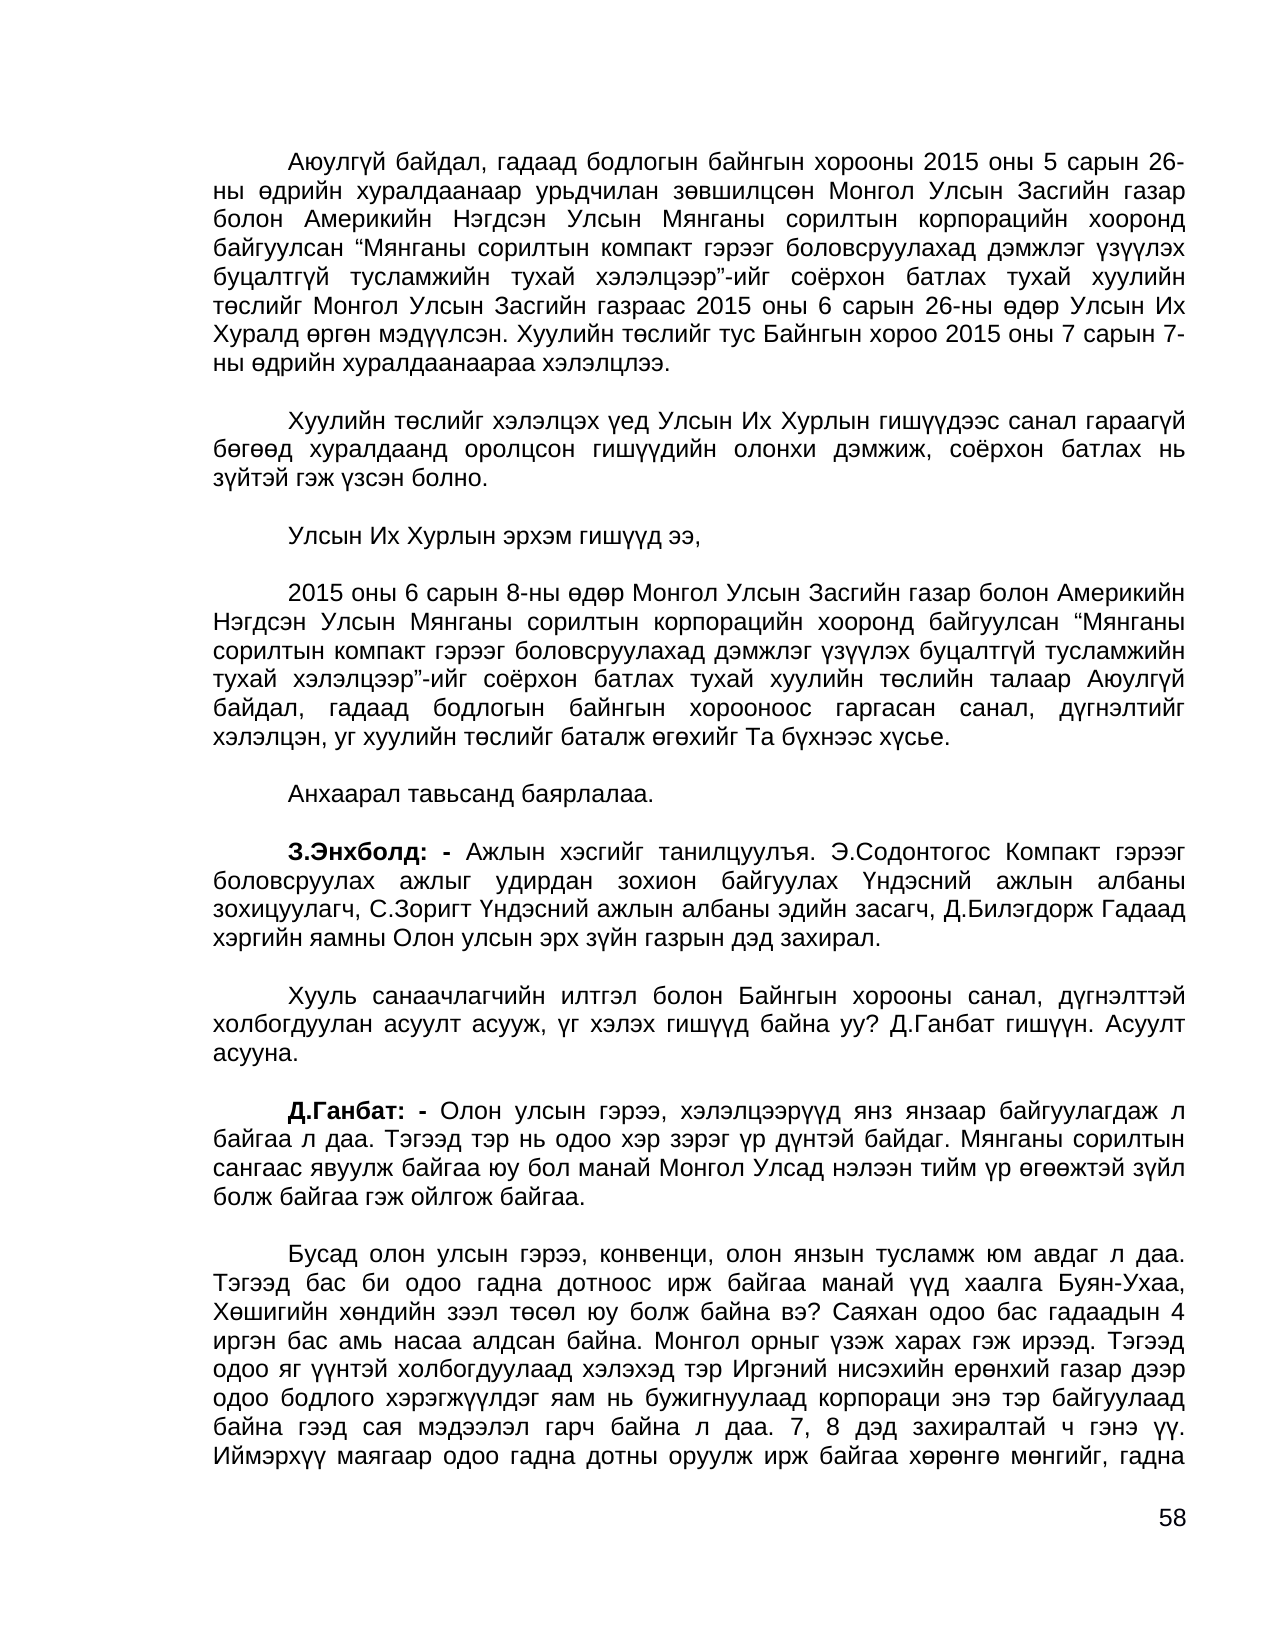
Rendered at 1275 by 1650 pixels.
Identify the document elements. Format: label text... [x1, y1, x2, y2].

text Д.Ганбат: - Олон улсын гэрээ, хэлэлцээрүүд янз янзаар байгуулагдаж л байгаа л даа. Тэгээд тэр нь одоо хэр зэрэг үр дүнтэй байдаг. Мянганы сорилтын сангаас явуулж байгаа юу бол манай Монгол Улсад нэлээн тийм үр өгөөжтэй зүйл болж байгаа гэж ойлгож байгаа. [213, 1096, 1186, 1211]
text 2015 оны 6 сарын 8-ны өдөр Монгол Улсын Засгийн газар болон Америкийн Нэгдсэн Улсын Мянганы сорилтын корпорацийн хооронд байгуулсан “Мянганы сорилтын компакт гэрээг боловсруулахад дэмжлэг үзүүлэх буцалтгүй тусламжийн тухай хэлэлцээр”-ийг соёрхон батлах тухай хуулийн төслийн талаар Аюулгүй байдал, гадаад бодлогын байнгын хорооноос гаргасан санал, дүгнэлтийг хэлэлцэн, уг хуулийн төслийг баталж өгөхийг Та бүхнээс хүсье. [213, 578, 1186, 751]
text Хууль санаачлагчийн илтгэл болон Байнгын хорооны санал, дүгнэлттэй холбогдуулан асуулт асууж, үг хэлэх гишүүд байна уу? Д.Ганбат гишүүн. Асуулт асууна. [213, 981, 1186, 1067]
text Анхаарал тавьсанд баярлалаа. [213, 779, 1186, 808]
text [213, 1239, 1186, 1469]
text Хуулийн төслийг хэлэлцэх үед Улсын Их Хурлын гишүүдээс санал гараагүй бөгөөд хуралдаанд оролцсон гишүүдийн олонхи дэмжиж, соёрхон батлах нь зүйтэй гэж үзсэн болно. [213, 406, 1186, 492]
text З.Энхболд: - Ажлын хэсгийг танилцуулъя. Э.Содонтогос Компакт гэрээг боловсруулах ажлыг удирдан зохион байгуулах Үндэсний ажлын албаны зохицуулагч, С.Зоригт Үндэсний ажлын албаны эдийн засагч, Д.Билэгдорж Гадаад хэргийн яамны Олон улсын эрх зүйн газрын дэд захирал. [213, 837, 1186, 952]
text Аюулгүй байдал, гадаад бодлогын байнгын хорооны 2015 оны 5 сарын 26-ны өдрийн хуралдаанаар урьдчилан зөвшилцсөн Монгол Улсын Засгийн газар болон Америкийн Нэгдсэн Улсын Мянганы сорилтын корпорацийн хооронд байгуулсан “Мянганы сорилтын компакт гэрээг боловсруулахад дэмжлэг үзүүлэх буцалтгүй тусламжийн тухай хэлэлцээр”-ийг соёрхон батлах тухай хуулийн төслийг Монгол Улсын Засгийн газраас 2015 оны 6 сарын 26-ны өдөр Улсын Их Хуралд өргөн мэдүүлсэн. Хуулийн төслийг тус Байнгын хороо 2015 оны 7 сарын 7-ны өдрийн хуралдаанаараа хэлэлцлээ. [213, 147, 1186, 377]
text Улсын Их Хурлын эрхэм гишүүд ээ, [213, 521, 1186, 549]
